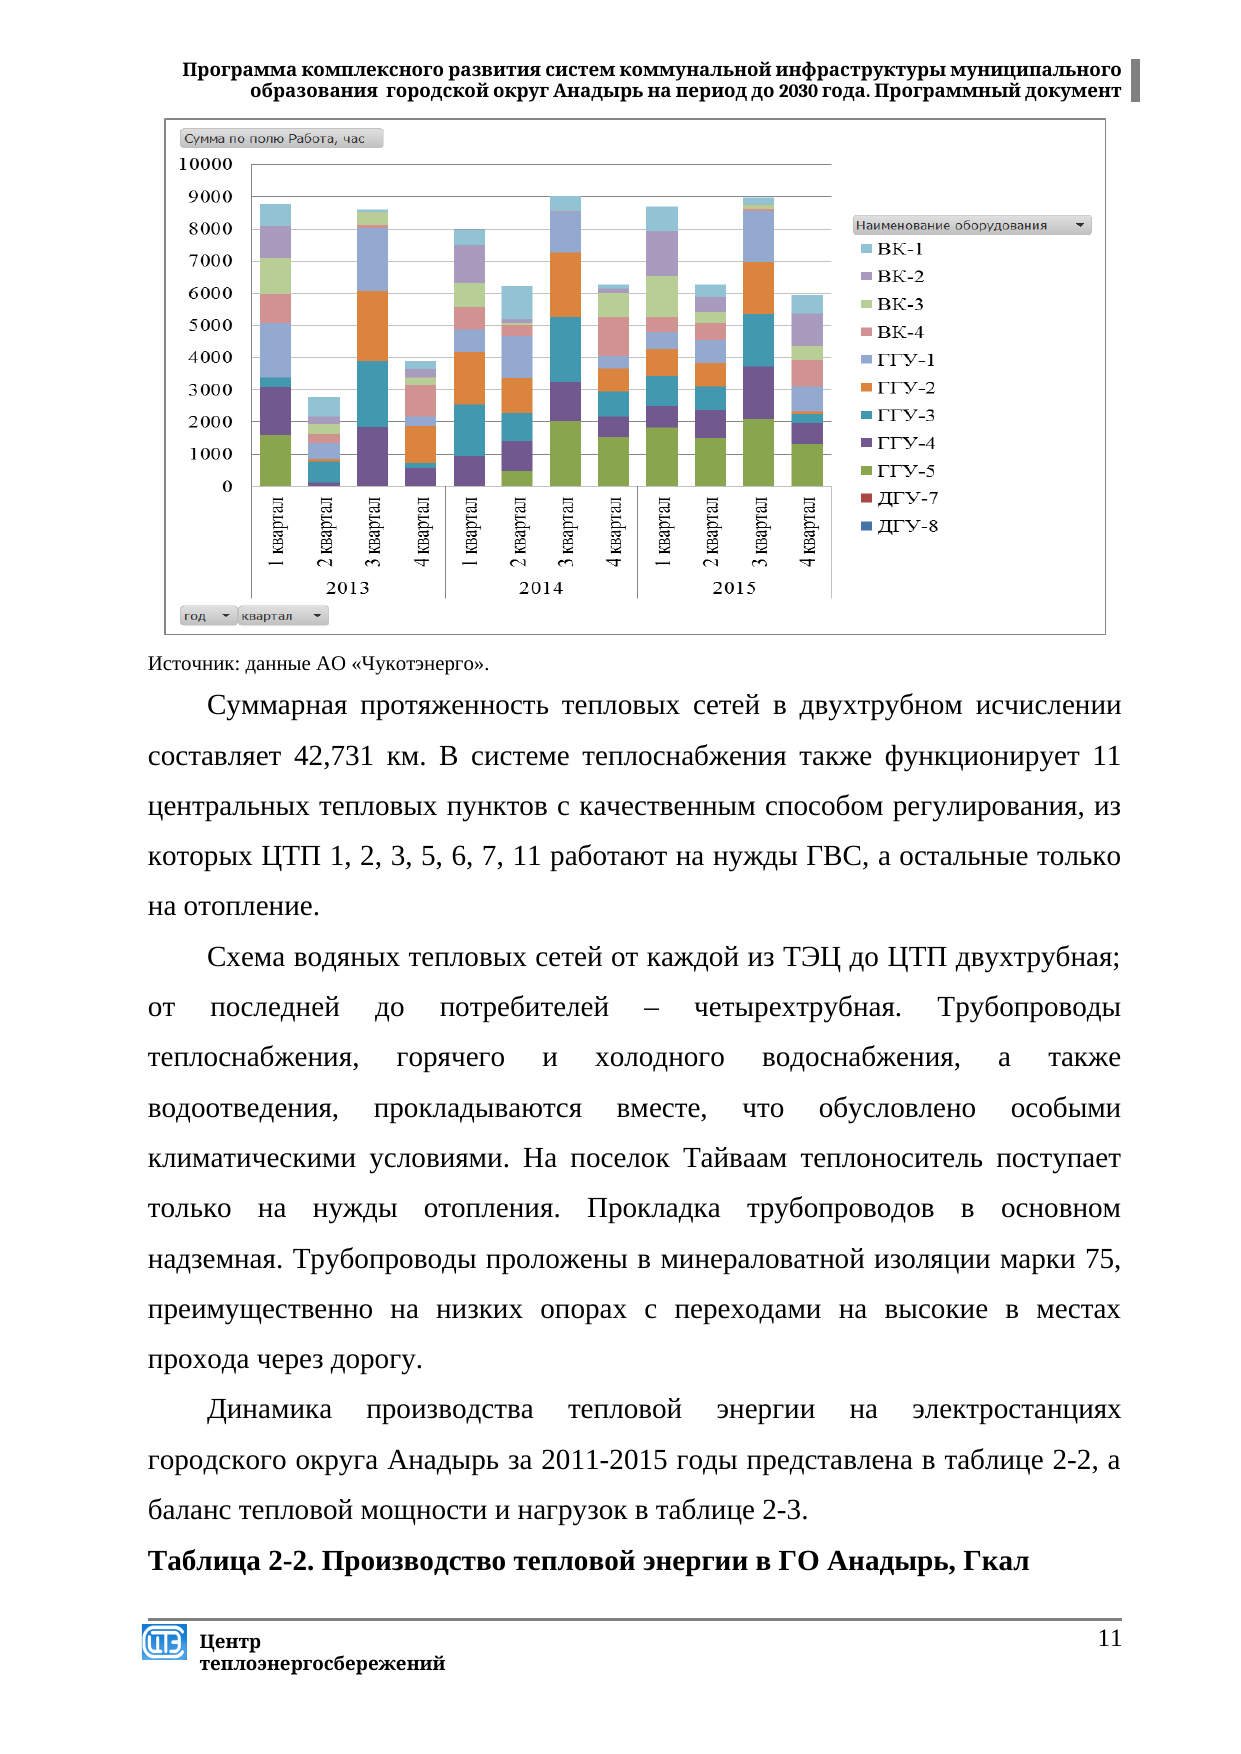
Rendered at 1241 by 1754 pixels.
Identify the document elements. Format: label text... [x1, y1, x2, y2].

text Динамика производства тепловой энергии на электростанциях городского округа Анадырь за 2011-2015 годы представлена в таблице 2-2, а баланс тепловой мощности и нагрузок в таблице 2-3. [148, 1392, 1122, 1526]
text Таблица 2-2. Производство тепловой энергии в ГО Анадырь, Гкал [148, 1543, 1122, 1576]
picture [164, 118, 1106, 635]
text Суммарная протяженность тепловых сетей в двухтрубном исчислении составляет 42,731 км. В системе теплоснабжения также функционирует 11 центральных тепловых пунктов с качественным способом регулирования, из которых ЦТП 1, 2, 3, 5, 6, 7, 11 работают на нужды ГВС, а остальные только на отопление. [148, 687, 1122, 922]
text Источник: данные АО «Чукотэнерго». [148, 651, 1122, 675]
text Схема водяных тепловых сетей от каждой из ТЭЦ до ЦТП двухтрубная; от последней до потребителей – четырехтрубная. Трубопроводы теплоснабжения, горячего и холодного водоснабжения, а также водоотведения, прокладываются вместе, что обусловлено особыми климатическими условиями. На поселок Тайваам теплоноситель поступает только на нужды отопления. Прокладка трубопроводов в основном надземная. Трубопроводы проложены в минераловатной изоляции марки 75, преимущественно на низких опорах с переходами на высокие в местах прохода через дорогу. [148, 939, 1122, 1375]
picture [141, 1624, 187, 1660]
